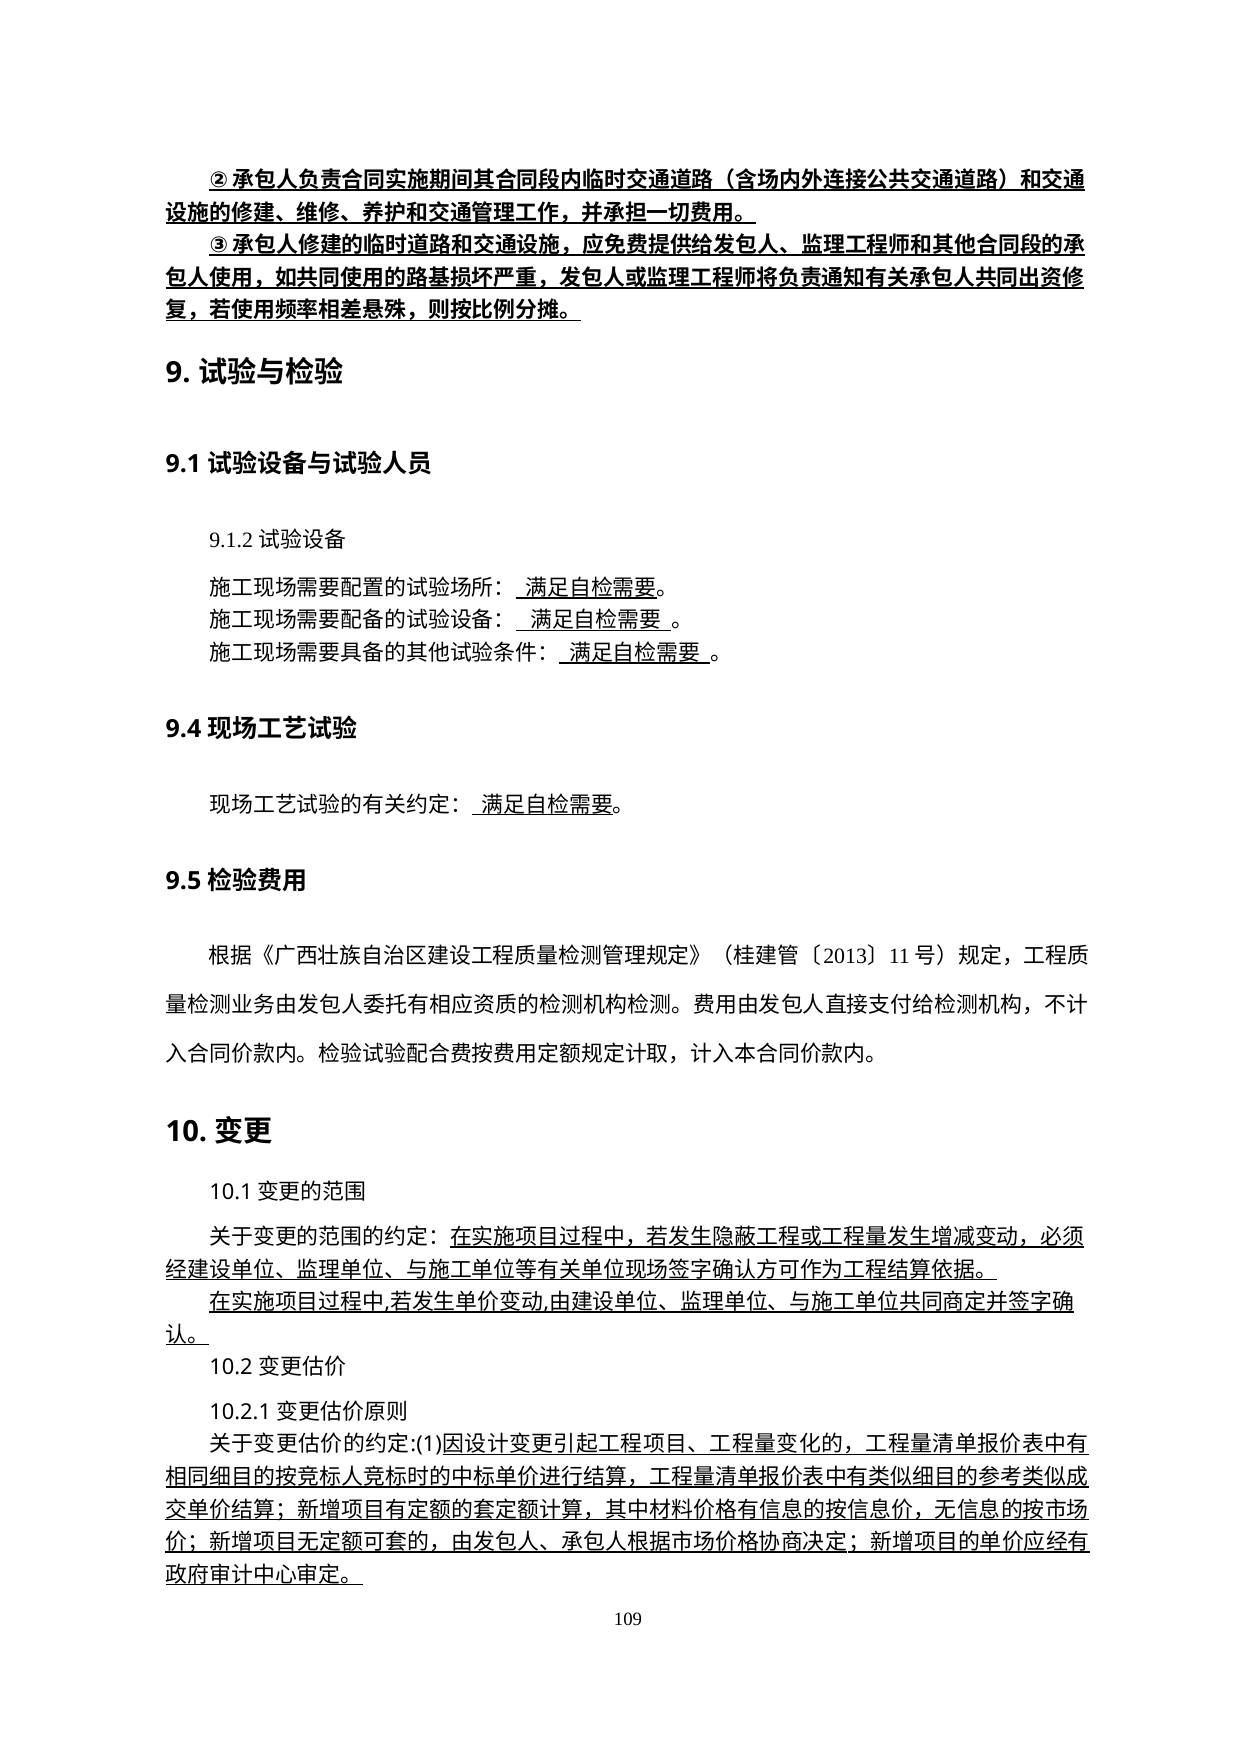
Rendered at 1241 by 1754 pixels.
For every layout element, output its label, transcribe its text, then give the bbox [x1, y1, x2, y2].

text 9. 试验与检验 [165, 337, 1090, 402]
text 施工现场需要配置的试验场所： 满足自检需要。 [165, 569, 1090, 602]
text 关于变更估价的约定:(1)因设计变更引起工程项目、工程量变化的，工程量清单报价表中有相同细目的按竞标人竞标时的中标单价进行结算，工程量清单报价表中有类似细目的参考类似成交单价结算；新增项目有定额的套定额计算，其中材料价格有信息的按信息价，无信息的按市场价；新增项目无定额可套的，由发包人、承包人根据市场价格协商决定；新增项目的单价应经有政府审计中心审定。 [165, 1426, 1090, 1589]
text 9.4 现场工艺试验 [165, 694, 1090, 759]
text ②承包人负责合同实施期间其合同段内临时交通道路（含场内外连接公共交通道路）和交通设施的修建、维修、养护和交通管理工作，并承担一切费用。 [165, 162, 1090, 227]
text 现场工艺试验的有关约定： 满足自检需要。 [165, 786, 1090, 819]
text 10.2 变更估价 [165, 1349, 1090, 1381]
text 9.5 检验费用 [165, 846, 1090, 911]
text 根据《广西壮族自治区建设工程质量检测管理规定》（桂建管〔2013〕11号）规定，工程质量检测业务由发包人委托有相应资质的检测机构检测。费用由发包人直接支付给检测机构，不计入合同价款内。检验试验配合费按费用定额规定计取，计入本合同价款内。 [165, 938, 1090, 1068]
text 9.1 试验设备与试验人员 [165, 429, 1090, 494]
text 在实施项目过程中,若发生单价变动,由建设单位、监理单位、与施工单位共同商定并签字确认。 [165, 1284, 1090, 1349]
text 关于变更的范围的约定：在实施项目过程中，若发生隐蔽工程或工程量发生增减变动，必须经建设单位、监理单位、与施工单位等有关单位现场签字确认方可作为工程结算依据。 [165, 1219, 1090, 1284]
text 10. 变更 [165, 1096, 1090, 1161]
text 施工现场需要具备的其他试验条件： 满足自检需要 。 [165, 634, 1090, 667]
text 10.2.1 变更估价原则 [165, 1394, 1090, 1426]
text 10.1变更的范围 [165, 1174, 1090, 1206]
text 施工现场需要配备的试验设备： 满足自检需要 。 [165, 602, 1090, 634]
text 9.1.2 试验设备 [165, 521, 1090, 554]
text ③承包人修建的临时道路和交通设施，应免费提供给发包人、监理工程师和其他合同段的承包人使用，如共同使用的路基损坏严重，发包人或监理工程师将负责通知有关承包人共同出资修复，若使用频率相差悬殊，则按比例分摊。 [165, 227, 1090, 324]
